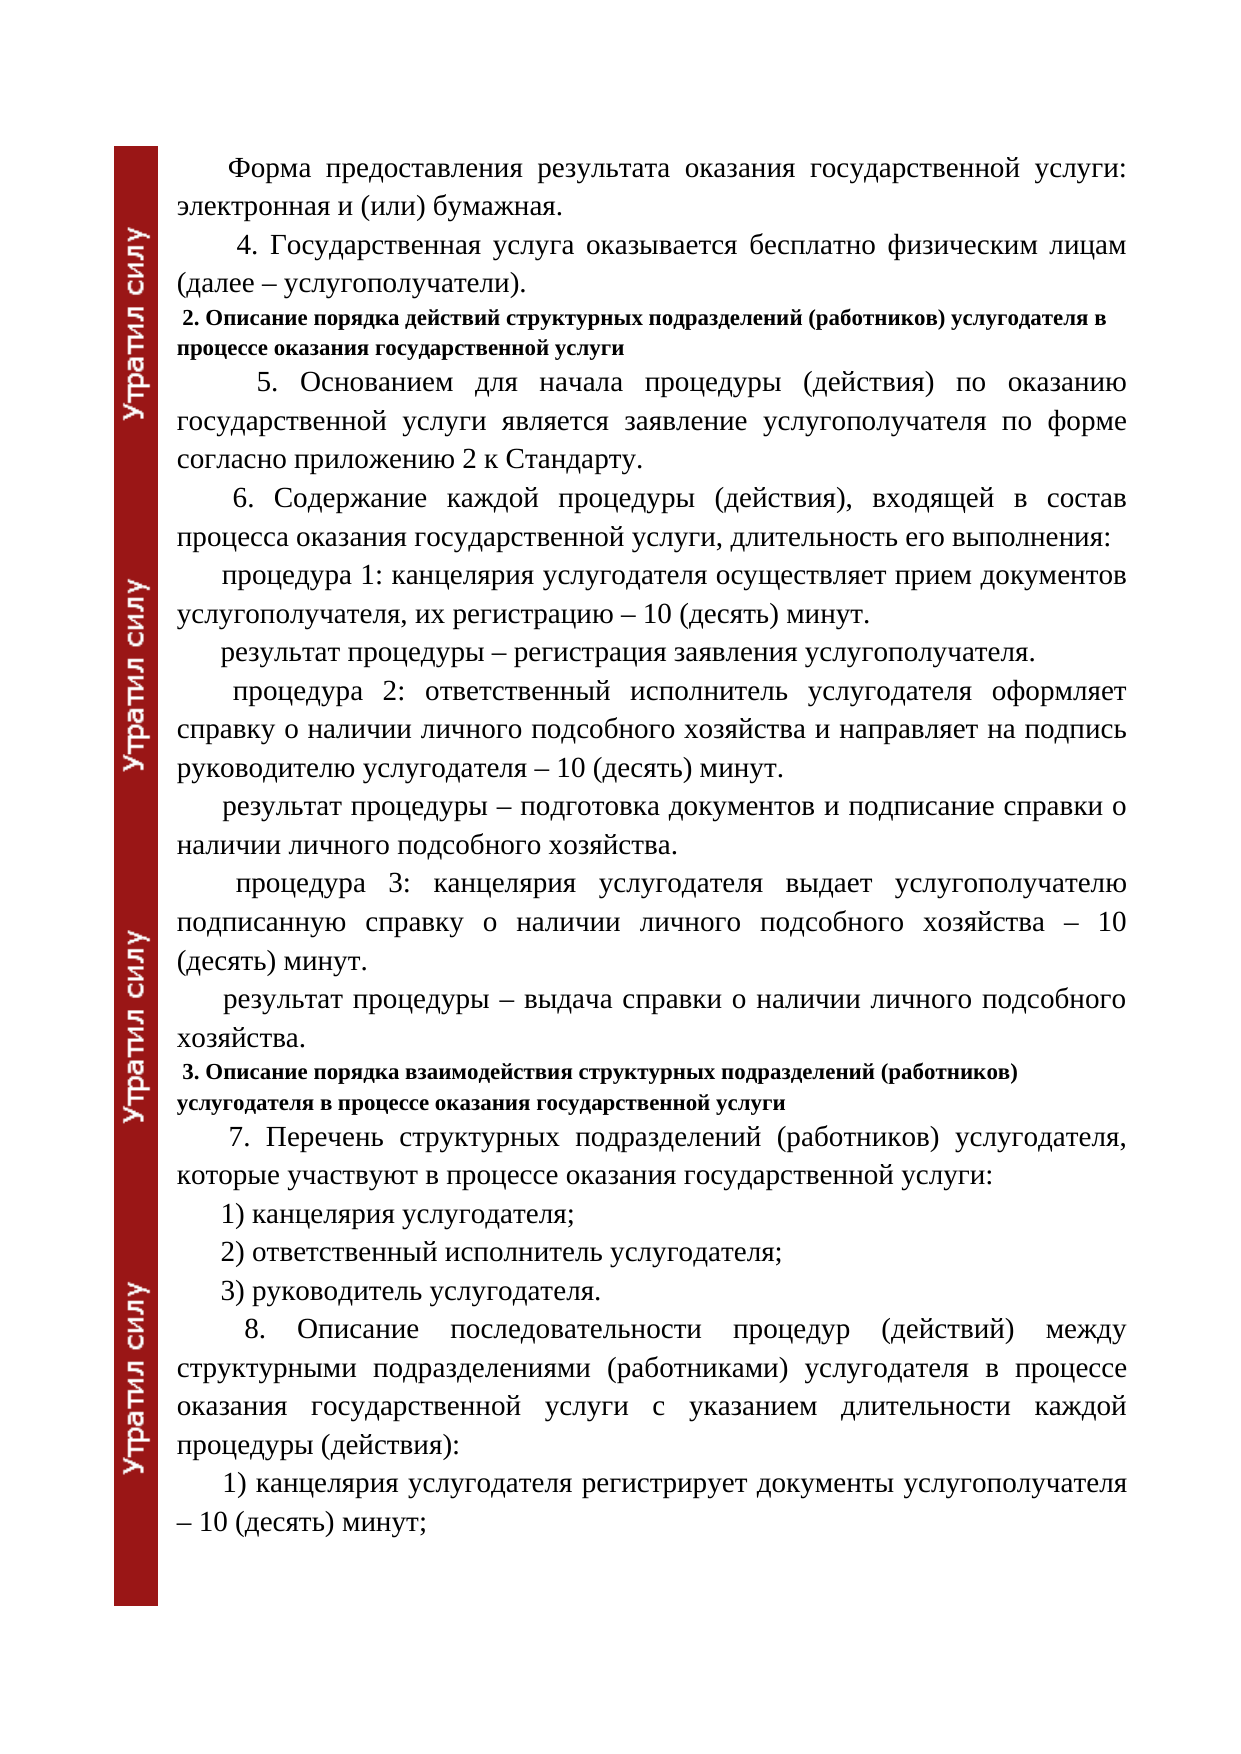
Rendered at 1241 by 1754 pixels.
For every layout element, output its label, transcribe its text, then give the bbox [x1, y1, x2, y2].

text 1) канцелярия услугодателя регистрирует документы услугополучателя – 10 (десять) минут; [112, 1466, 1128, 1538]
text 7. Перечень структурных подразделений (работников) услугодателя, которые участвуют в процессе оказания государственной услуги: [112, 1119, 1128, 1191]
text Форма предоставления результата оказания государственной услуги: электронная и (или) бумажная. [112, 150, 1128, 222]
text процедура 2: ответственный исполнитель услугодателя оформляет справку о наличии личного подсобного хозяйства и направляет на подпись руководителю услугодателя – 10 (десять) минут. [112, 673, 1128, 783]
text 5. Основанием для начала процедуры (действия) по оказанию государственной услуги является заявление услугополучателя по форме согласно приложению 2 к Стандарту. [112, 364, 1128, 475]
picture [114, 1191, 158, 1196]
text 2) ответственный исполнитель услугодателя; [112, 1234, 1128, 1268]
picture [114, 1115, 158, 1119]
picture [114, 1053, 158, 1058]
text 1) канцелярия услугодателя; [112, 1196, 1128, 1229]
text 3) руководитель услугодателя. [112, 1273, 1128, 1306]
text результат процедуры – регистрация заявления услугополучателя. [112, 634, 1128, 668]
picture [114, 475, 158, 480]
picture [114, 299, 158, 304]
picture [114, 629, 158, 634]
picture [114, 1461, 158, 1466]
picture [114, 146, 158, 150]
picture [114, 1538, 158, 1606]
text 3. Описание порядка взаимодействия структурных подразделений (работников) услугодателя в процессе оказания государственной услуги [112, 1058, 1128, 1115]
text 2. Описание порядка действий структурных подразделений (работников) услугодателя в процессе оказания государственной услуги [112, 304, 1128, 361]
picture [114, 1268, 158, 1273]
text результат процедуры – подготовка документов и подписание справки о наличии личного подсобного хозяйства. [112, 788, 1128, 861]
text результат процедуры – выдача справки о наличии личного подсобного хозяйства. [112, 981, 1128, 1053]
text 4. Государственная услуга оказывается бесплатно физическим лицам (далее – услугополучатели). [112, 227, 1128, 299]
picture [114, 1229, 158, 1234]
picture [114, 976, 158, 981]
picture [114, 1306, 158, 1311]
picture [114, 222, 158, 227]
picture [114, 552, 158, 557]
text 8. Описание последовательности процедур (действий) между структурными подразделениями (работниками) услугодателя в процессе оказания государственной услуги с указанием длительности каждой процедуры (действия): [112, 1311, 1128, 1461]
picture [114, 668, 158, 673]
picture [114, 783, 158, 788]
text 6. Содержание каждой процедуры (действия), входящей в состав процесса оказания государственной услуги, длительность его выполнения: [112, 480, 1128, 552]
text процедура 1: канцелярия услугодателя осуществляет прием документов услугополучателя, их регистрацию – 10 (десять) минут. [112, 557, 1128, 629]
picture [114, 861, 158, 866]
text процедура 3: канцелярия услугодателя выдает услугополучателю подписанную справку о наличии личного подсобного хозяйства – 10 (десять) минут. [112, 866, 1128, 976]
